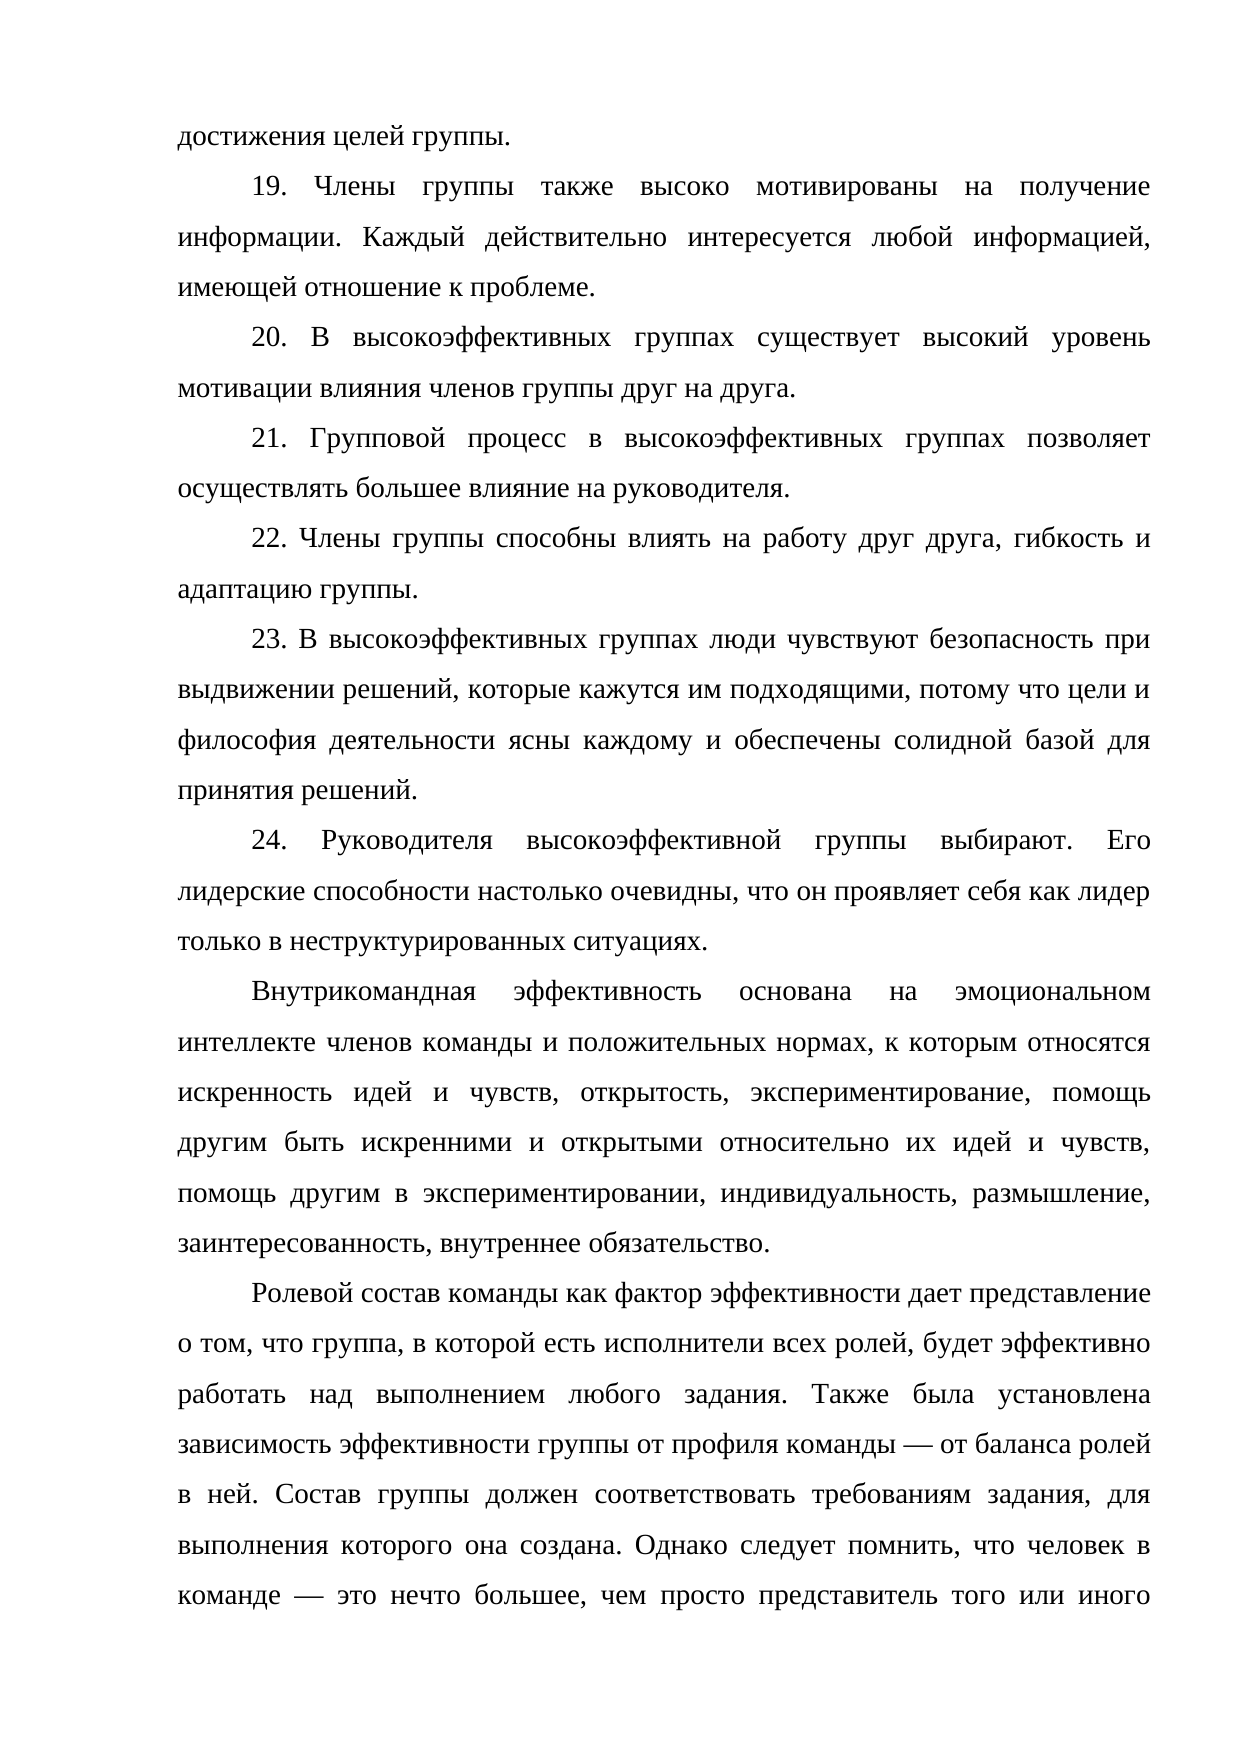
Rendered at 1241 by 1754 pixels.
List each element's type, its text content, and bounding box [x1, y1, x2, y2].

text Внутрикомандная эффективность основана на эмоциональном интеллекте членов команды и положительных нормах, к которым относятся искренность идей и чувств, открытость, экспериментирование, помощь другим быть искренними и открытыми относительно их идей и чувств, помощь другим в экспериментировании, индивидуальность, размышление, заинтересованность, внутреннее обязательство. [177, 973, 1152, 1258]
text 20. В высокоэффективных группах существует высокий уровень мотивации влияния членов группы друг на друга. [177, 319, 1152, 403]
text 21. Групповой процесс в высокоэффективных группах позволяет осуществлять большее влияние на руководителя. [177, 420, 1152, 504]
text 24. Руководителя высокоэффективной группы выбирают. Его лидерские способности настолько очевидны, что он проявляет себя как лидер только в неструктурированных ситуациях. [177, 822, 1152, 957]
text 22. Члены группы способны влиять на работу друг друга, гибкость и адаптацию группы. [177, 521, 1152, 604]
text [177, 1275, 1152, 1611]
text 19. Члены группы также высоко мотивированы на получение информации. Каждый действительно интересуется любой информацией, имеющей отношение к проблеме. [177, 168, 1152, 303]
text 23. В высокоэффективных группах люди чувствуют безопасность при выдвижении решений, которые кажутся им подходящими, потому что цели и философия деятельности ясны каждому и обеспечены солидной базой для принятия решений. [177, 621, 1152, 806]
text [177, 118, 1152, 152]
